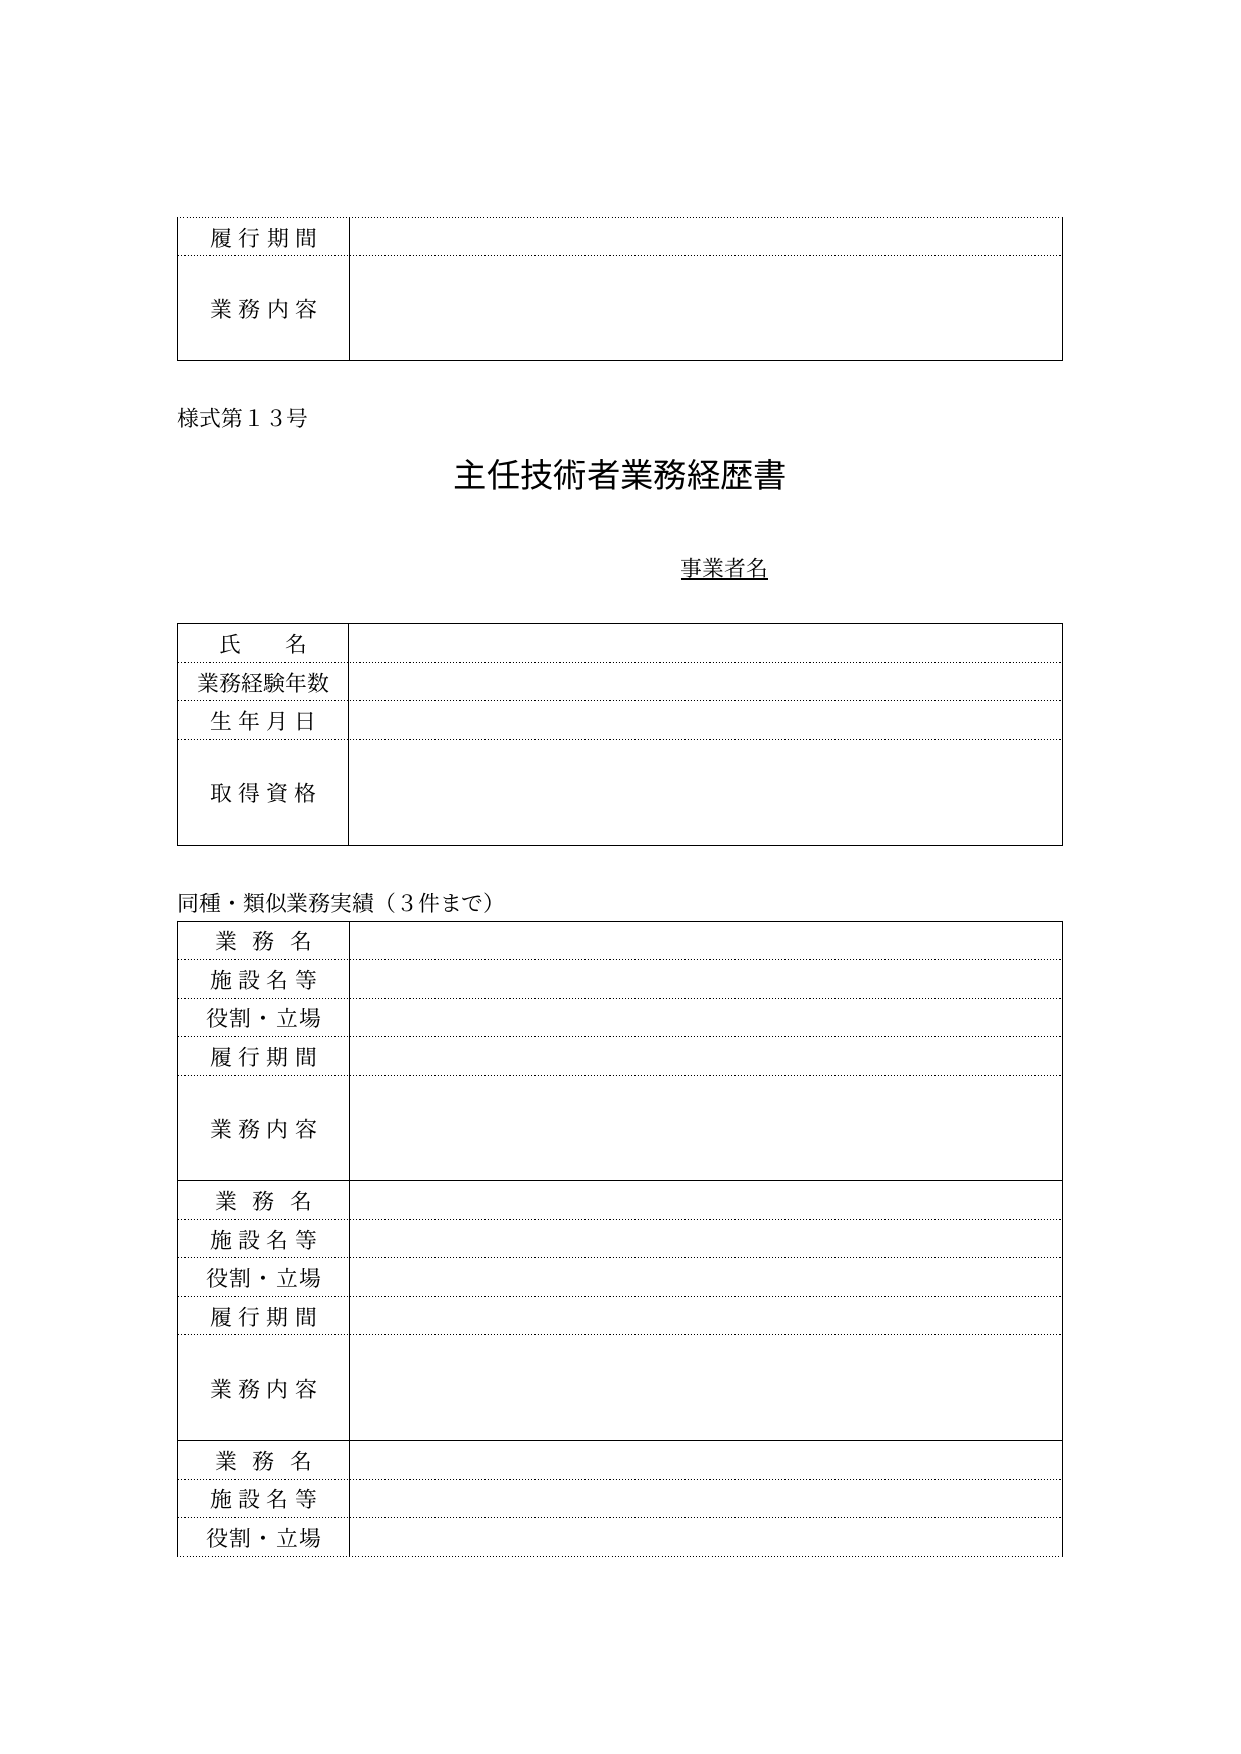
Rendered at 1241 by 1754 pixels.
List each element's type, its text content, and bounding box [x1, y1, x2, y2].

table_cell 履行期間 [178, 1036, 349, 1075]
table_cell 施設名等 [178, 959, 349, 998]
table_cell [350, 959, 1062, 998]
table_cell [350, 1257, 1062, 1296]
table_cell 業務内容 [178, 255, 349, 360]
table_cell [350, 1517, 1062, 1556]
table_cell 業務内容 [178, 1075, 349, 1180]
table_cell [350, 1479, 1062, 1517]
table_cell [350, 998, 1062, 1036]
table_cell 業務名 [178, 1441, 349, 1478]
text 同種・類似業務実績（３件まで） [177, 883, 1063, 921]
text 主任技術者業務経歴書 [177, 436, 1063, 511]
table_cell 取得資格 [178, 739, 348, 844]
table_cell 生年月日 [178, 700, 348, 739]
table_header [350, 922, 1062, 959]
table_cell 役割・立場 [178, 1517, 349, 1556]
table_cell 業務名 [178, 1181, 349, 1219]
table_cell [350, 1075, 1062, 1180]
table_cell [350, 1441, 1062, 1478]
table_header 業務名 [178, 922, 349, 959]
table_cell [350, 255, 1062, 360]
table_cell [350, 1296, 1062, 1334]
table_cell [349, 662, 1062, 700]
table_cell 役割・立場 [178, 1257, 349, 1296]
table_cell [350, 1181, 1062, 1219]
table_cell [349, 739, 1062, 844]
table_cell [350, 1036, 1062, 1075]
table_cell 施設名等 [178, 1479, 349, 1517]
table_header [349, 624, 1062, 662]
text 事業者名 [680, 548, 1063, 586]
table_cell 業務内容 [178, 1334, 349, 1440]
table_cell 業務経験年数 [178, 662, 348, 700]
table_cell 履行期間 [178, 1296, 349, 1334]
table_cell 履行期間 [178, 217, 349, 255]
table_cell 施設名等 [178, 1219, 349, 1257]
table_cell [350, 217, 1062, 255]
table_cell [350, 1219, 1062, 1257]
table_cell [350, 1334, 1062, 1440]
table_header 氏名 [178, 624, 348, 662]
text 様式第１３号 [177, 398, 1063, 436]
table_cell [349, 700, 1062, 739]
table_cell 役割・立場 [178, 998, 349, 1036]
